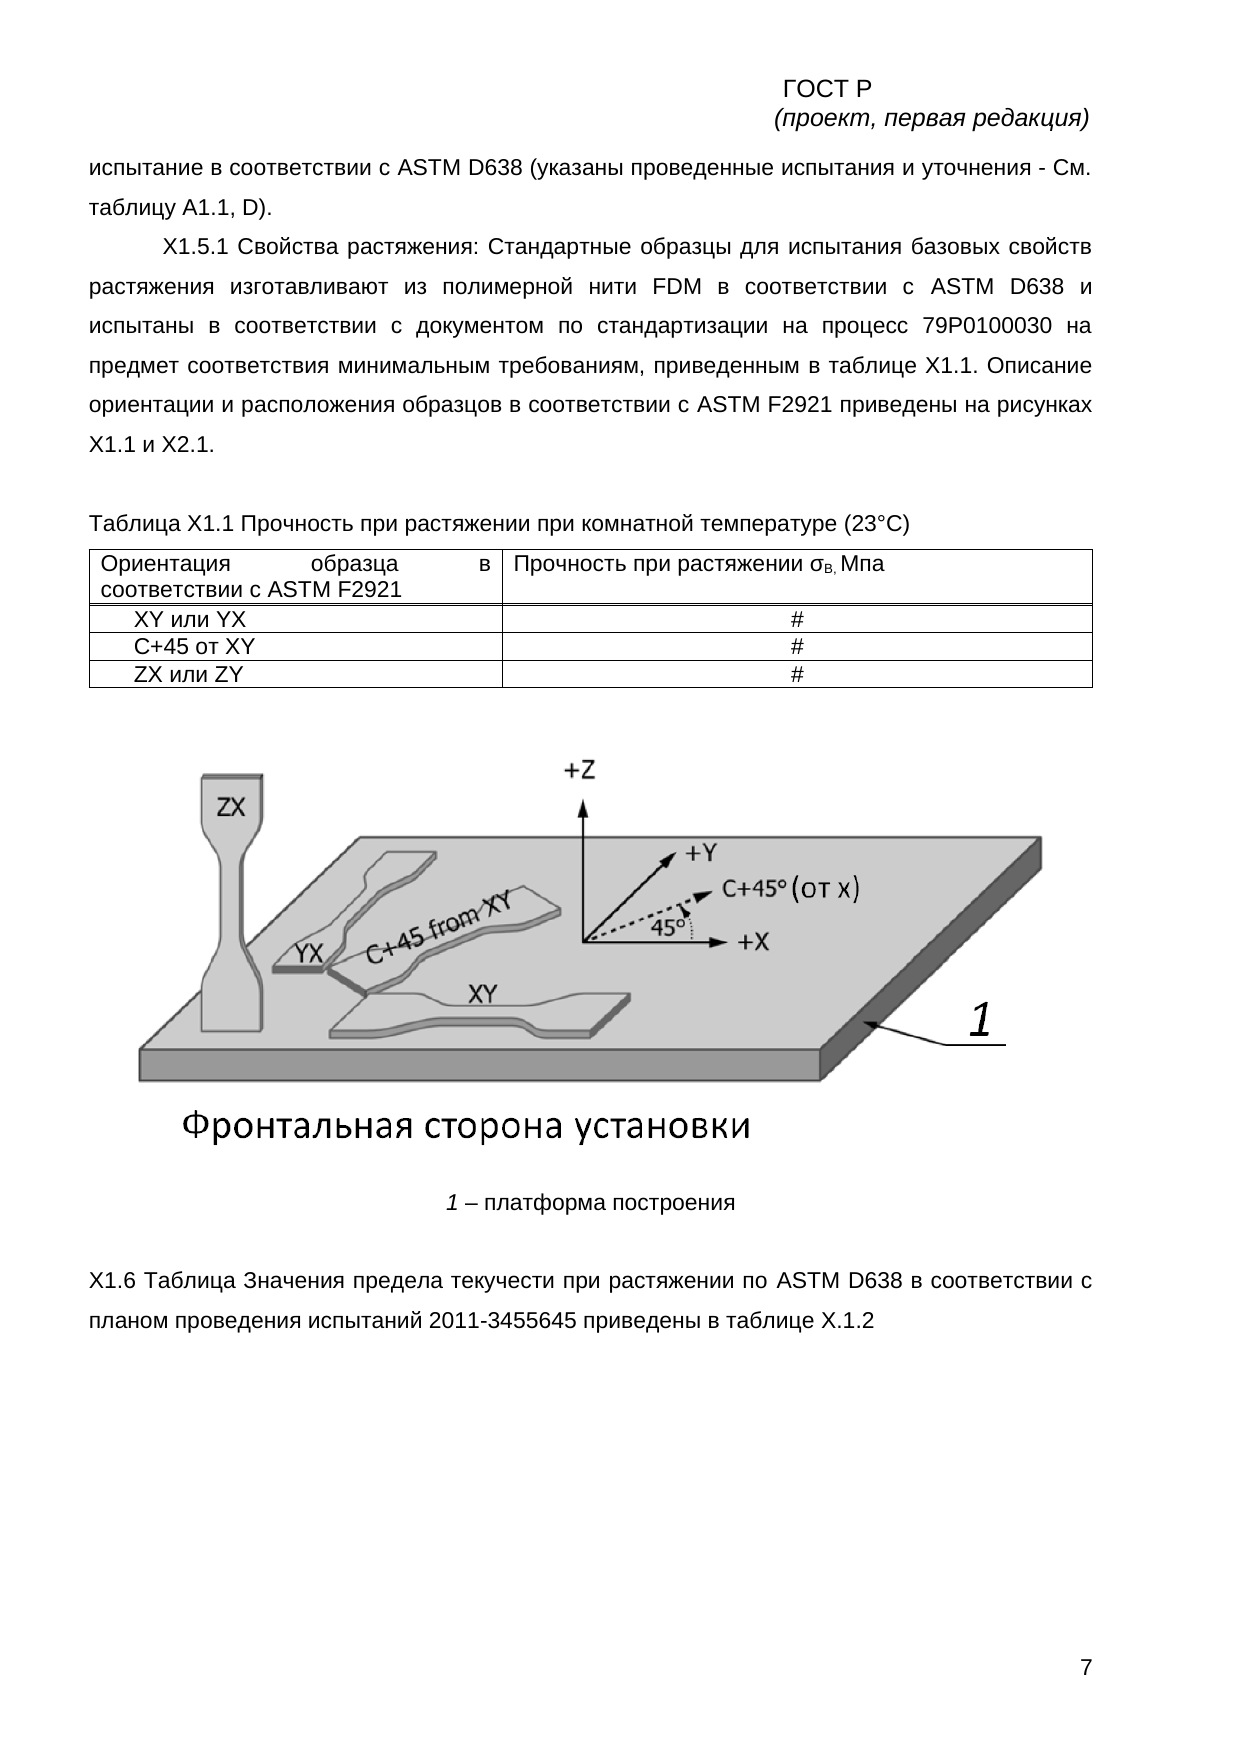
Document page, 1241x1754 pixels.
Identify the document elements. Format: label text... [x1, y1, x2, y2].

table_header Ориентация образца в соответствии с ASTM F2921 [90, 550, 502, 603]
table_cell # [503, 661, 1092, 687]
table_cell ZX или ZY [90, 661, 502, 687]
table_cell C+45 от XY [90, 633, 502, 659]
table_header Прочность при растяжении σB, Мпа [503, 550, 1092, 603]
text X1.5.1 Свойства растяжения: Стандартные образцы для испытания базовых свойств растяжения изготавливают из полимерной нити FDM в соответствии с ASTM D638 и испытаны в соответствии с документом по стандартизации на процесс 79P0100030 на предмет соответствия минимальным требованиям, приведенным в таблице X1.1. Описание ориентации и расположения образцов в соответствии с ASTM F2921 приведены на рисунках X1.1 и X2.1. [89, 233, 1092, 457]
text Таблица X1.1 Прочность при растяжении при комнатной температуре (23°С) [89, 509, 1092, 536]
text 1 – платформа построения [89, 1188, 1092, 1215]
table_cell # [503, 633, 1092, 659]
picture [88, 730, 1093, 1175]
table_cell # [503, 606, 1092, 632]
text X1.6 Таблица Значения предела текучести при растяжении по ASTM D638 в соответствии с планом проведения испытаний 2011-3455645 приведены в таблице X.1.2 [89, 1267, 1092, 1333]
table_cell XY или YX [90, 606, 502, 632]
